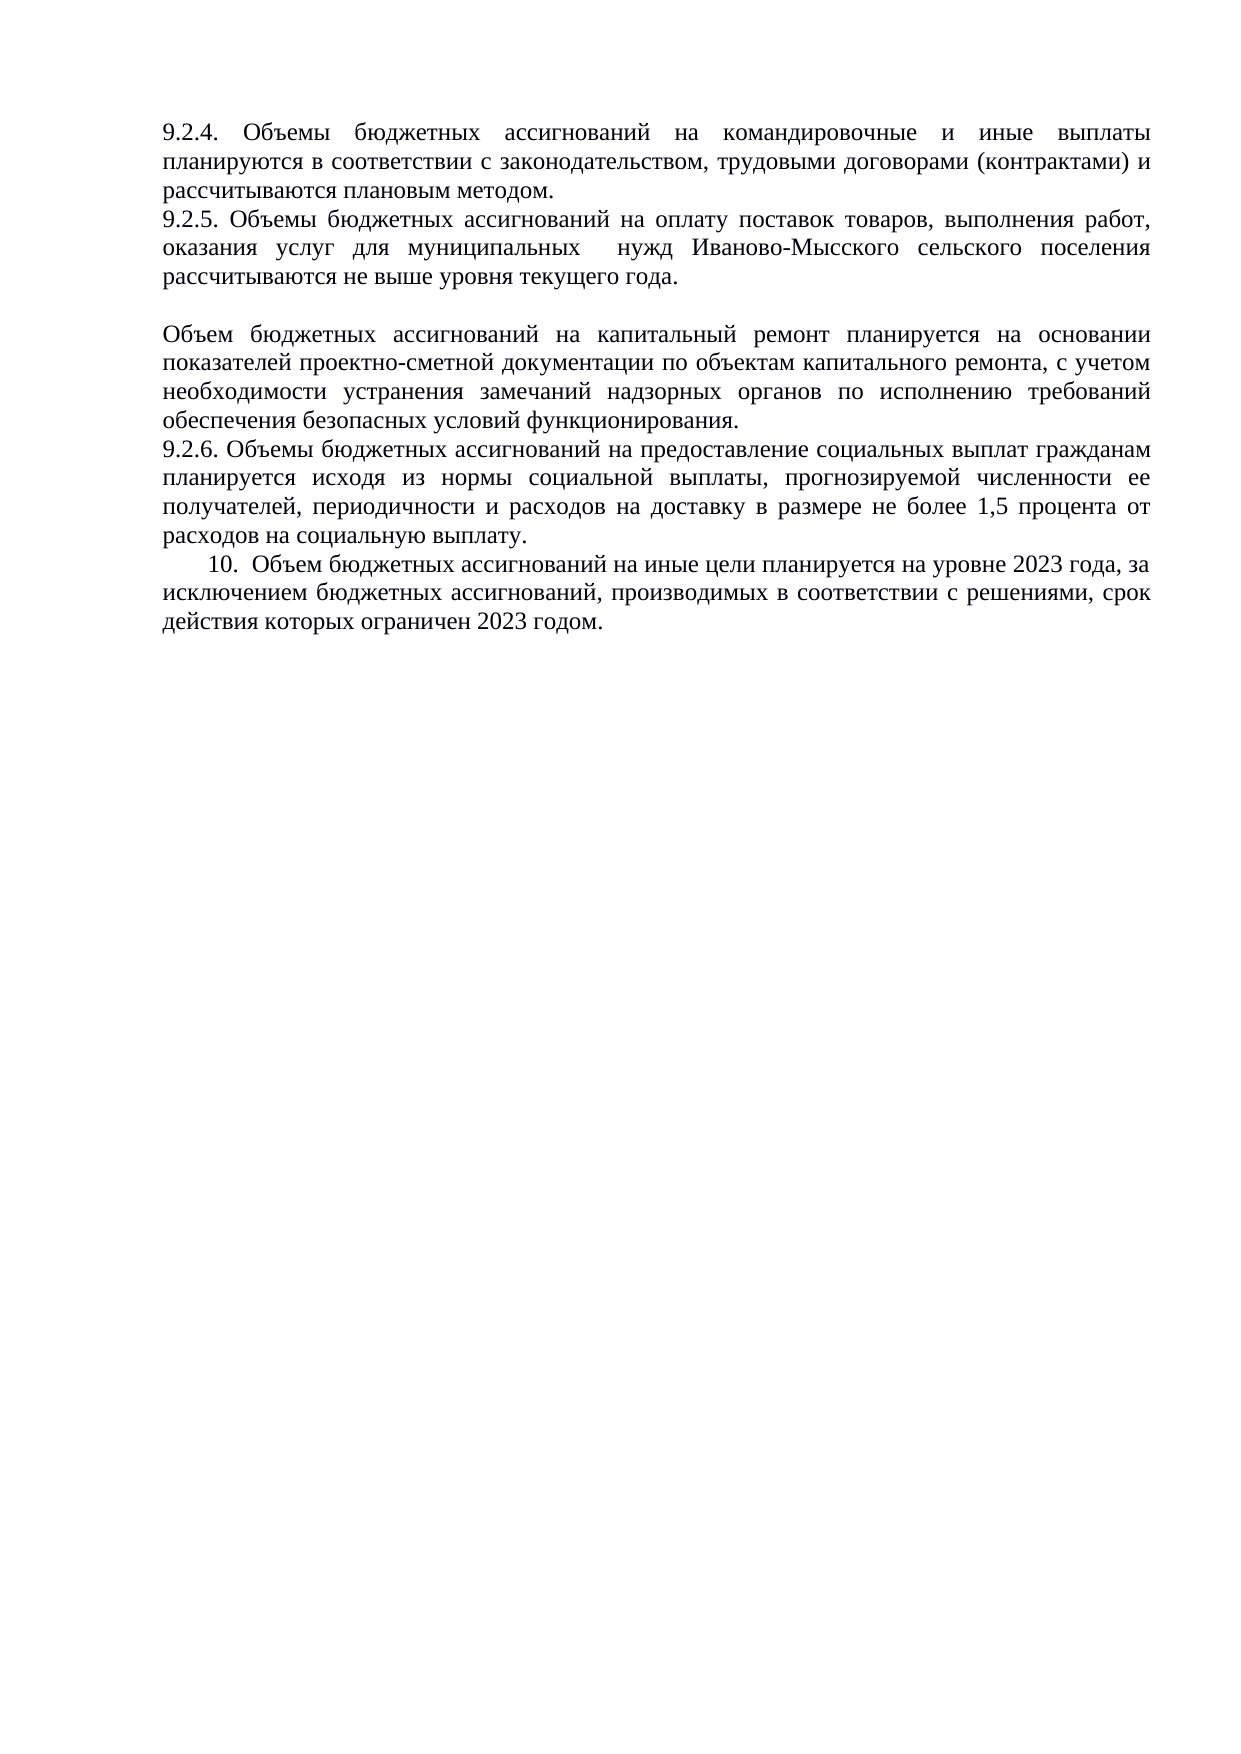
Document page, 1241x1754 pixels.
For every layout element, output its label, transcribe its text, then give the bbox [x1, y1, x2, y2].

text 10. Объем бюджетных ассигнований на иные цели планируется на уровне 2023 года, за исключением бюджетных ассигнований, производимых в соответствии с решениями, срок действия которых ограничен 2023 годом. [162, 549, 1152, 635]
text Объем бюджетных ассигнований на капитальный ремонт планируется на основании показателей проектно-сметной документации по объектам капитального ремонта, с учетом необходимости устранения замечаний надзорных органов по исполнению требований обеспечения безопасных условий функционирования. [162, 319, 1152, 434]
text 9.2.6. Объемы бюджетных ассигнований на предоставление социальных выплат гражданам планируется исходя из нормы социальной выплаты, прогнозируемой численности ее получателей, периодичности и расходов на доставку в размере не более 1,5 процента от расходов на социальную выплату. [162, 434, 1152, 549]
text 9.2.4. Объемы бюджетных ассигнований на командировочные и иные выплаты планируются в соответствии с законодательством, трудовыми договорами (контрактами) и рассчитываются плановым методом. [162, 117, 1152, 204]
text 9.2.5. Объемы бюджетных ассигнований на оплату поставок товаров, выполнения работ, оказания услуг для муниципальных нужд Иваново-Мысского сельского поселения рассчитываются не выше уровня текущего года. [162, 204, 1152, 290]
